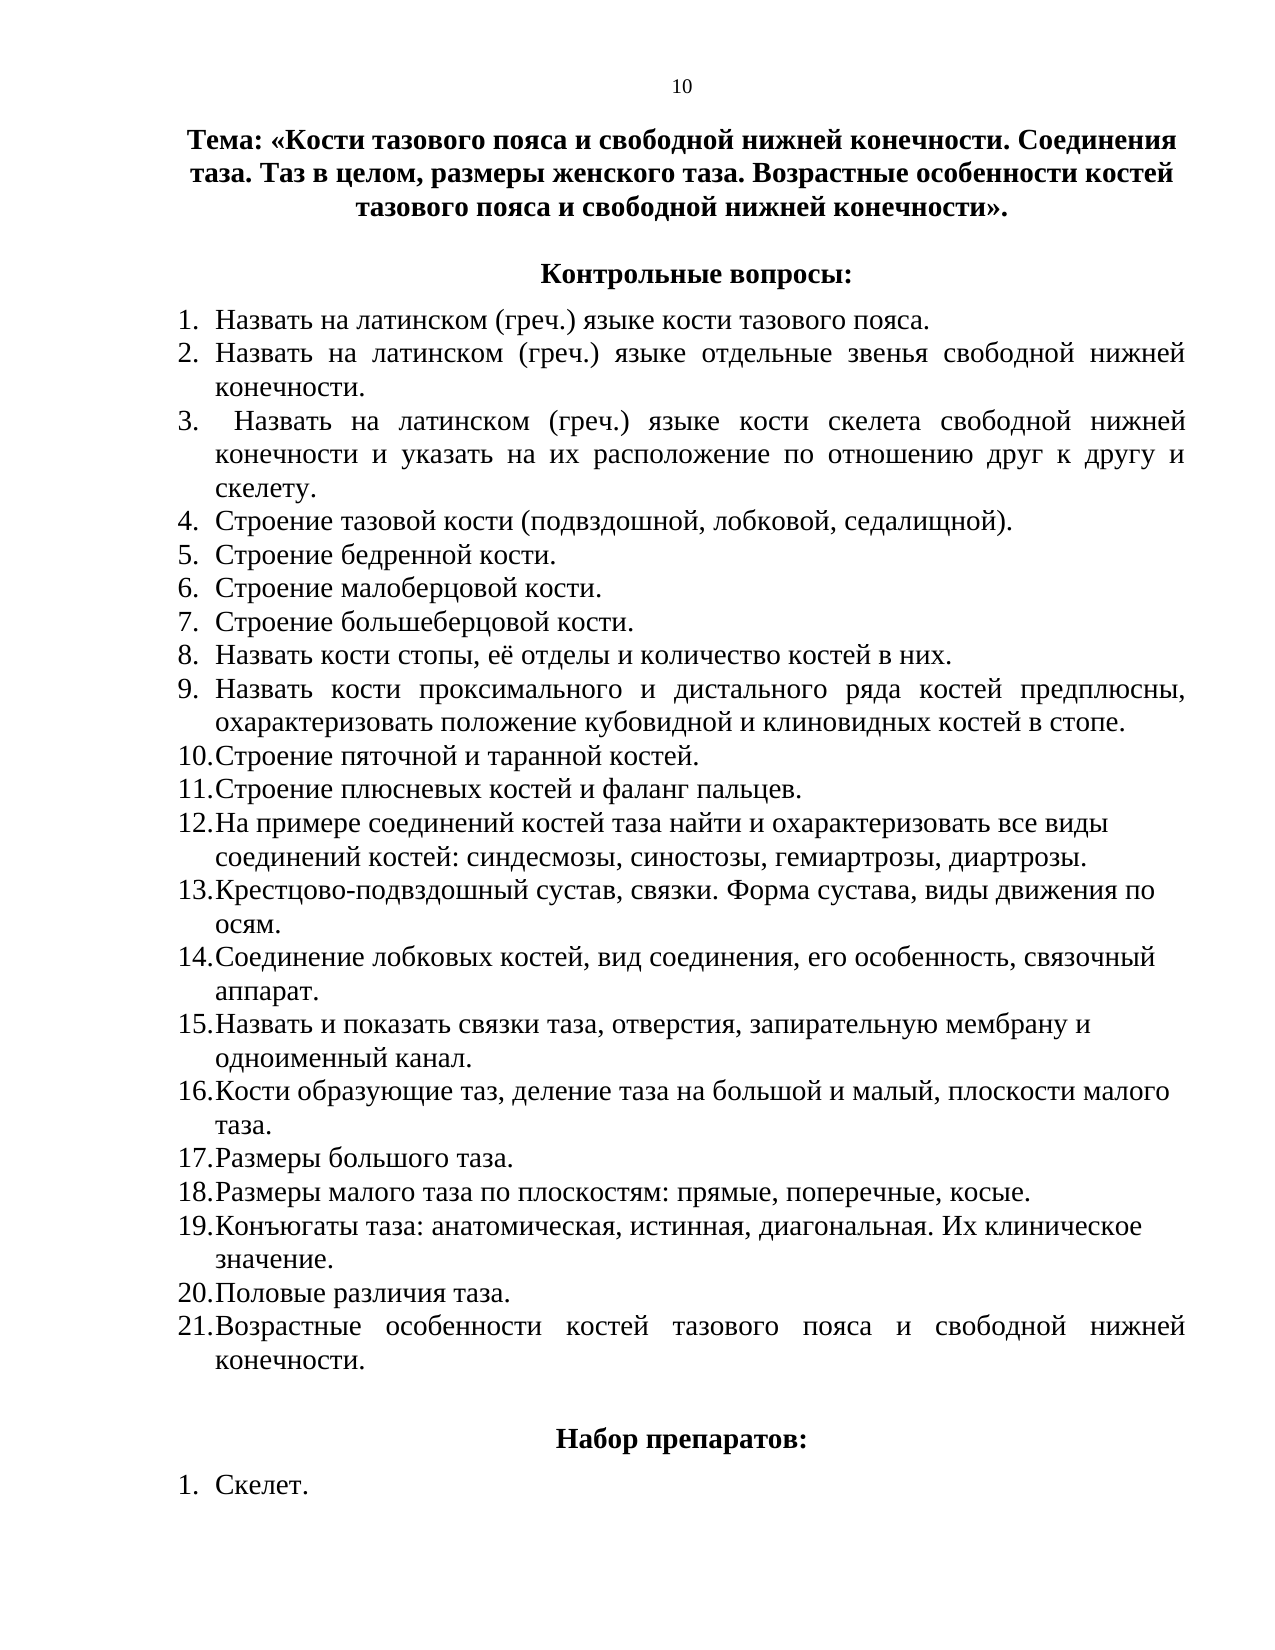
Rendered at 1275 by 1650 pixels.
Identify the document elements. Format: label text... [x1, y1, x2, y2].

list Соединение лобковых костей, вид соединения, его особенность, связочный аппарат. [177, 939, 1186, 1006]
list Строение малоберцовой кости. [177, 570, 1186, 604]
list Строение пяточной и таранной костей. [177, 738, 1186, 772]
list Назвать кости стопы, её отделы и количество костей в них. [177, 637, 1186, 671]
text Тема: «Кости тазового пояса и свободной нижней конечности. Соединения таза. Таз в целом, размеры женского таза. Возрастные особенности костей тазового пояса и свободной нижней конечности». [177, 122, 1186, 222]
list Размеры большого таза. [177, 1141, 1186, 1174]
list На примере соединений костей таза найти и охарактеризовать все виды соединений костей: синдесмозы, синостозы, гемиартрозы, диартрозы. [177, 805, 1186, 872]
list Назвать на латинском (греч.) языке кости тазового пояса. [177, 302, 1186, 336]
list Размеры малого таза по плоскостям: прямые, поперечные, косые. [177, 1174, 1186, 1208]
list Крестцово-подвздошный сустав, связки. Форма сустава, виды движения по осям. [177, 872, 1186, 939]
text Контрольные вопросы: [207, 256, 1186, 289]
list Половые различия таза. [177, 1275, 1186, 1308]
list Строение бедренной кости. [177, 537, 1186, 570]
list Скелет. [177, 1467, 1186, 1501]
list Назвать и показать связки таза, отверстия, запирательную мембрану и одноименный канал. [177, 1006, 1186, 1073]
list Назвать кости проксимального и дистального ряда костей предплюсны, охарактеризовать положение кубовидной и клиновидных костей в стопе. [177, 671, 1186, 738]
text Набор препаратов: [177, 1421, 1186, 1455]
list Конъюгаты таза: анатомическая, истинная, диагональная. Их клиническое значение. [177, 1208, 1186, 1275]
list Строение тазовой кости (подвздошной, лобковой, седалищной). [177, 503, 1186, 537]
list Назвать на латинском (греч.) языке кости скелета свободной нижней конечности и указать на их расположение по отношению друг к другу и скелету. [177, 403, 1186, 503]
list Строение плюсневых костей и фаланг пальцев. [177, 772, 1186, 805]
list Назвать на латинском (греч.) языке отдельные звенья свободной нижней конечности. [177, 336, 1186, 403]
list Кости образующие таз, деление таза на большой и малый, плоскости малого таза. [177, 1073, 1186, 1141]
list Возрастные особенности костей тазового пояса и свободной нижней конечности. [177, 1308, 1186, 1375]
list Строение большеберцовой кости. [177, 604, 1186, 637]
